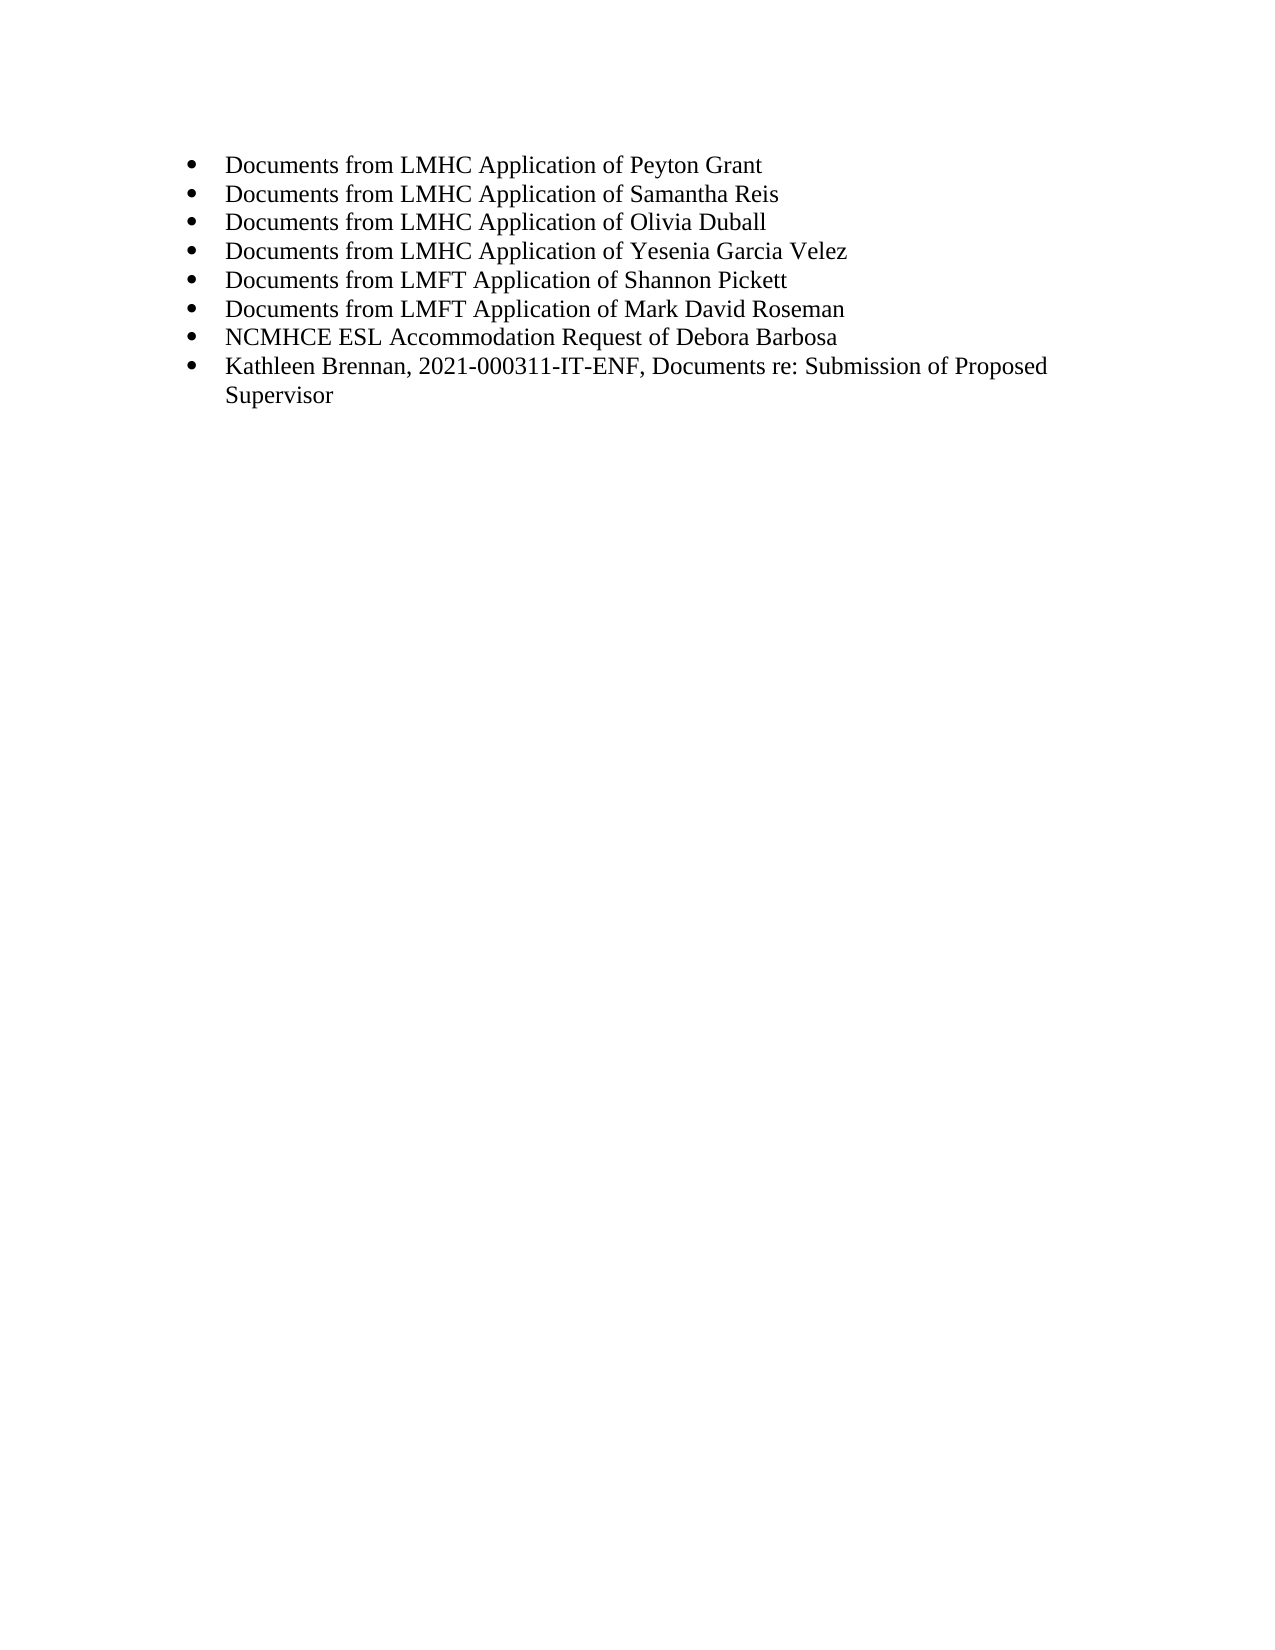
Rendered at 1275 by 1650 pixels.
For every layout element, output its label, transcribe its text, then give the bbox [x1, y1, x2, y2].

list Documents from LMHC Application of Olivia Duball [187, 207, 1125, 236]
list Documents from LMHC Application of Peyton Grant [187, 150, 1125, 179]
list Documents from LMFT Application of Shannon Pickett [187, 265, 1125, 294]
list NCMHCE ESL Accommodation Request of Debora Barbosa [187, 322, 1125, 351]
list Documents from LMHC Application of Samantha Reis [187, 179, 1125, 207]
list Documents from LMHC Application of Yesenia Garcia Velez [187, 236, 1125, 265]
list Documents from LMFT Application of Mark David Roseman [187, 294, 1125, 322]
list Kathleen Brennan, 2021-000311-IT-ENF, Documents re: Submission of Proposed Supervisor [187, 351, 1125, 409]
